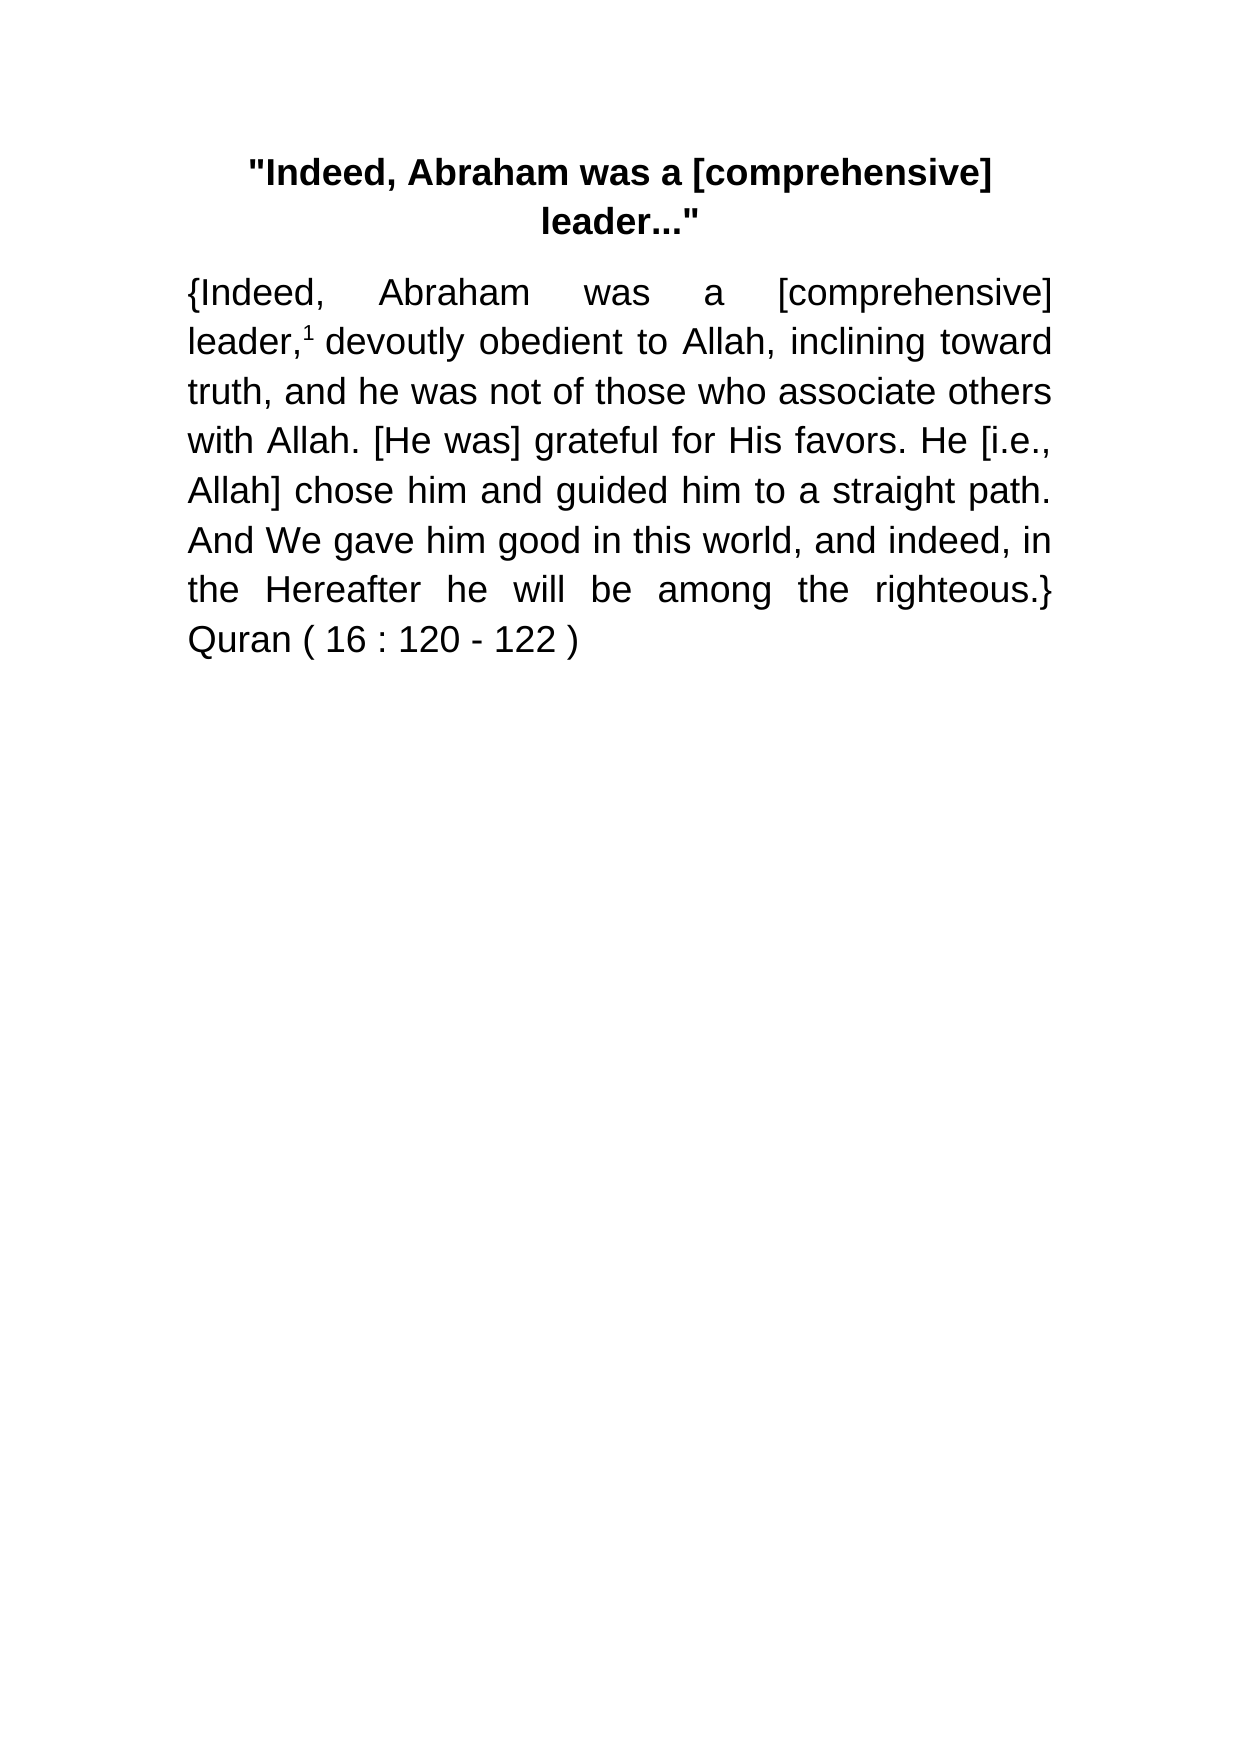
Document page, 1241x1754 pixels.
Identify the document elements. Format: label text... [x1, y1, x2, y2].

text {Indeed, Abraham was a [comprehensive] leader,1 devoutly obedient to Allah, inclining toward truth, and he was not of those who associate others with Allah. [He was] grateful for His favors. He [i.e., Allah] chose him and guided him to a straight path. And We gave him good in this world, and indeed, in the Hereafter he will be among the righteous.} Quran ( 16 : 120 - 122 ) [187, 270, 1053, 660]
text "Indeed, Abraham was a [comprehensive] leader..." [187, 150, 1053, 243]
